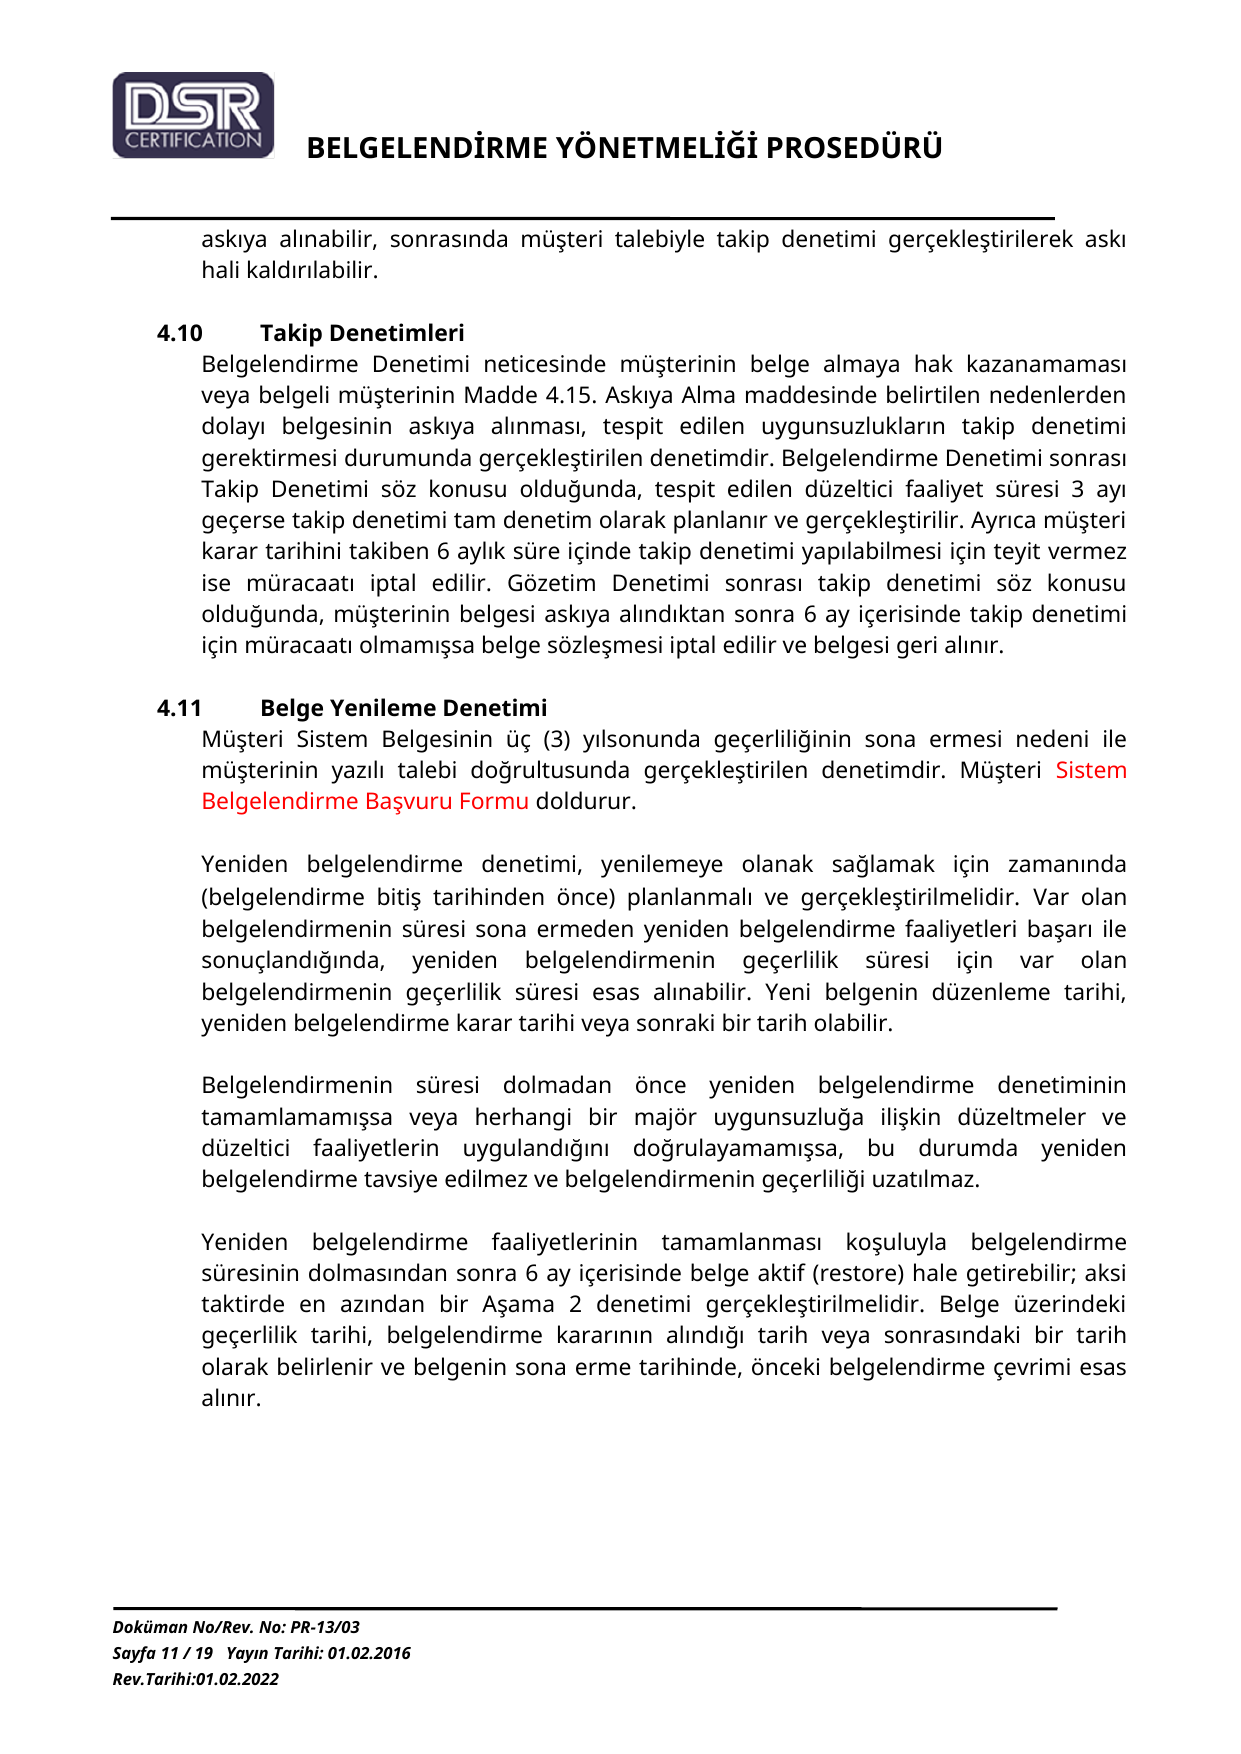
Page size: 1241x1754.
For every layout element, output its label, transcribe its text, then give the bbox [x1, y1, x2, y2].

text Müşteri Sistem Belgesinin üç (3) yılsonunda geçerliliğinin sona ermesi nedeni ile müşterinin yazılı talebi doğrultusunda gerçekleştirilen denetimdir. Müşteri Sistem Belgelendirme Başvuru Formu doldurur. [201, 723, 1128, 817]
text Yeniden belgelendirme denetimi, yenilemeye olanak sağlamak için zamanında (belgelendirme bitiş tarihinden önce) planlanmalı ve gerçekleştirilmelidir. Var olan belgelendirmenin süresi sona ermeden yeniden belgelendirme faaliyetleri başarı ile sonuçlandığında, yeniden belgelendirmenin geçerlilik süresi için var olan belgelendirmenin geçerlilik süresi esas alınabilir. Yeni belgenin düzenleme tarihi, yeniden belgelendirme karar tarihi veya sonraki bir tarih olabilir. [201, 848, 1128, 1038]
list Belge Yenileme Denetimi [157, 692, 1128, 723]
text Belgelendirme Denetimi neticesinde müşterinin belge almaya hak kazanamaması veya belgeli müşterinin Madde 4.15. Askıya Alma maddesinde belirtilen nedenlerden dolayı belgesinin askıya alınması, tespit edilen uygunsuzlukların takip denetimi gerektirmesi durumunda gerçekleştirilen denetimdir. Belgelendirme Denetimi sonrası Takip Denetimi söz konusu olduğunda, tespit edilen düzeltici faaliyet süresi 3 ayı geçerse takip denetimi tam denetim olarak planlanır ve gerçekleştirilir. Ayrıca müşteri karar tarihini takiben 6 aylık süre içinde takip denetimi yapılabilmesi için teyit vermez ise müracaatı iptal edilir. Gözetim Denetimi sonrası takip denetimi söz konusu olduğunda, müşterinin belgesi askıya alındıktan sonra 6 ay içerisinde takip denetimi için müracaatı olmamışsa belge sözleşmesi iptal edilir ve belgesi geri alınır. [201, 348, 1128, 660]
text Yeniden belgelendirme faaliyetlerinin tamamlanması koşuluyla belgelendirme süresinin dolmasından sonra 6 ay içerisinde belge aktif (restore) hale getirebilir; aksi taktirde en azından bir Aşama 2 denetimi gerçekleştirilmelidir. Belge üzerindeki geçerlilik tarihi, belgelendirme kararının alındığı tarih veya sonrasındaki bir tarih olarak belirlenir ve belgenin sona erme tarihinde, önceki belgelendirme çevrimi esas alınır. [201, 1226, 1128, 1413]
picture [112, 72, 275, 159]
list Takip Denetimleri [157, 317, 1128, 348]
text Belgelendirmenin süresi dolmadan önce yeniden belgelendirme denetiminin tamamlamamışsa veya herhangi bir majör uygunsuzluğa ilişkin düzeltmeler ve düzeltici faaliyetlerin uygulandığını doğrulayamamışsa, bu durumda yeniden belgelendirme tavsiye edilmez ve belgelendirmenin geçerliliği uzatılmaz. [201, 1069, 1128, 1194]
